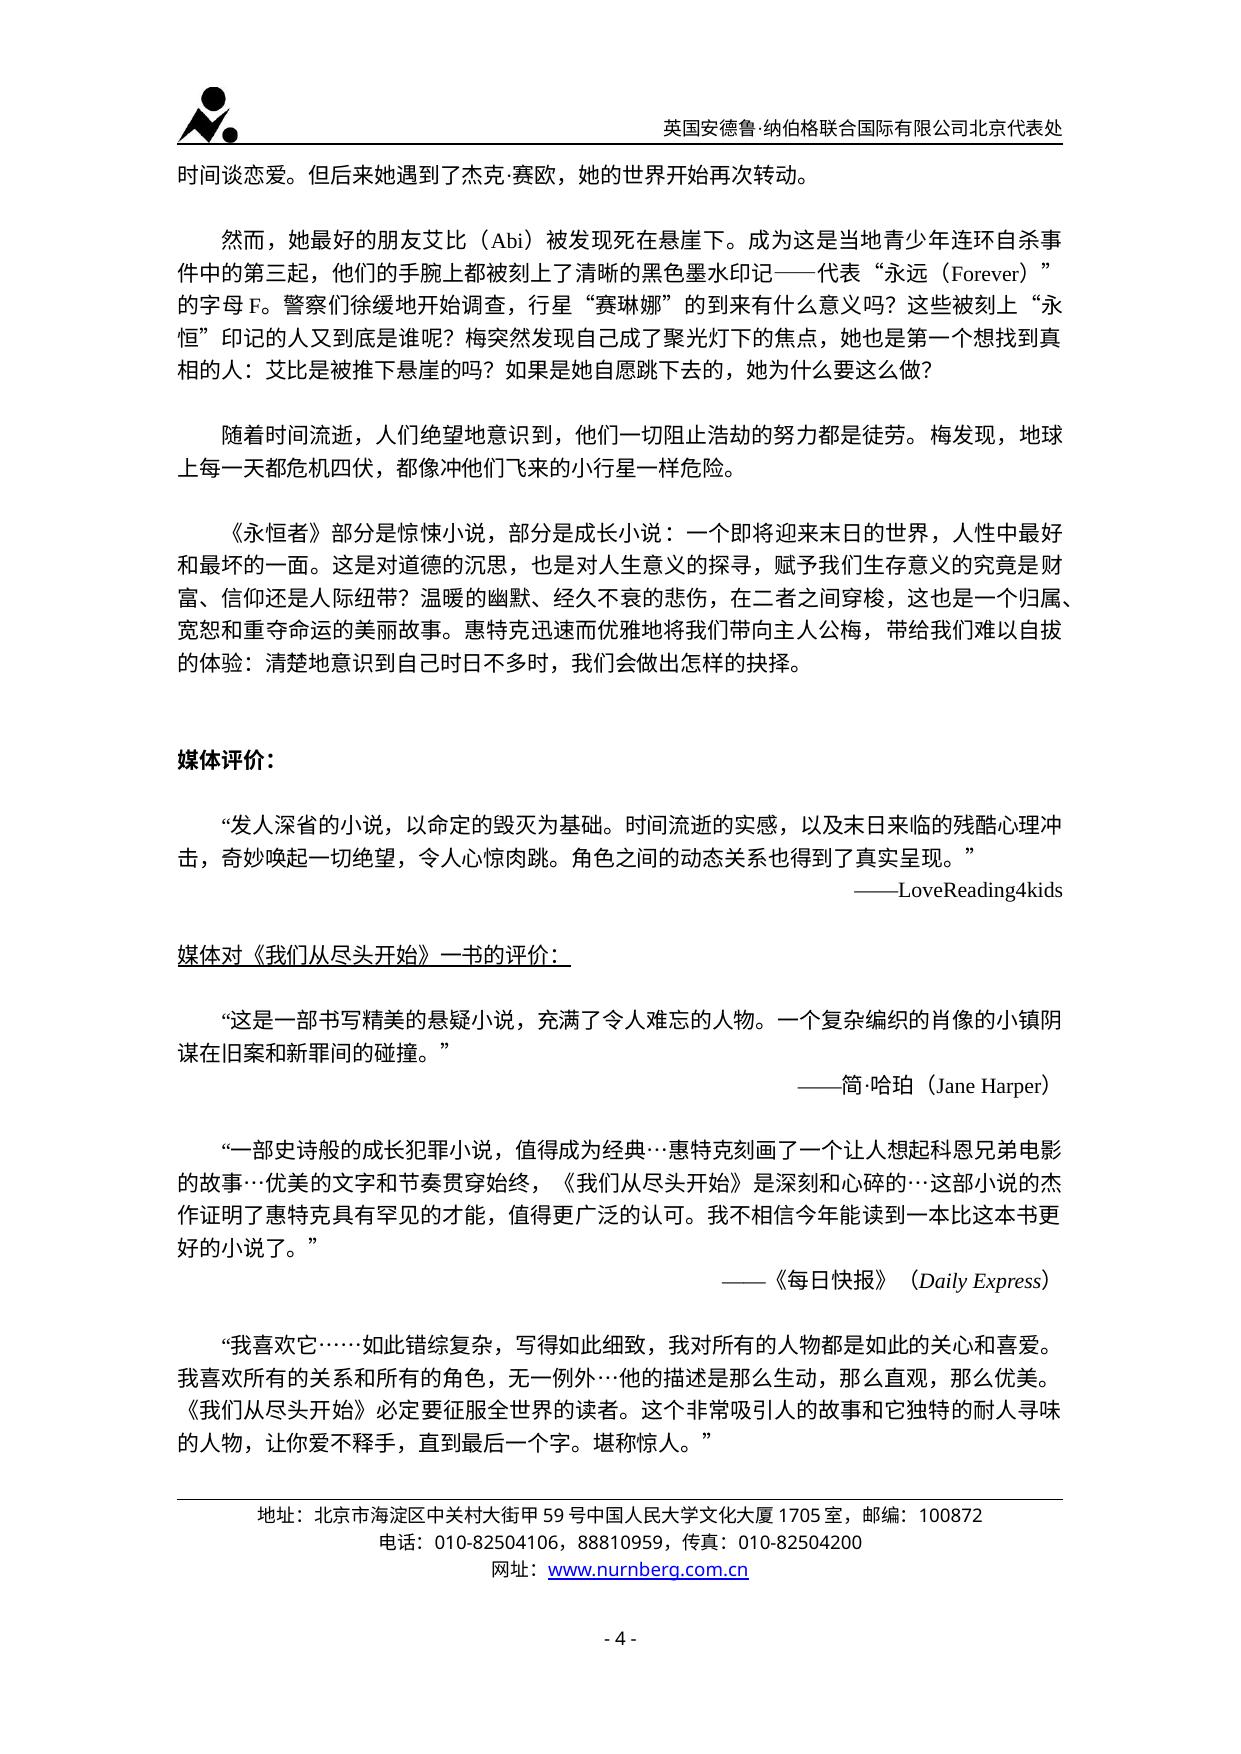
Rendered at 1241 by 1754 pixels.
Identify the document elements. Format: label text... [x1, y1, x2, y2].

text 《永恒者》部分是惊悚小说，部分是成长小说：一个即将迎来末日的世界，人性中最好和最坏的一面。这是对道德的沉思，也是对人生意义的探寻，赋予我们生存意义的究竟是财富、信仰还是人际纽带？温暖的幽默、经久不衰的悲伤，在二者之间穿梭，这也是一个归属、宽恕和重夺命运的美丽故事。惠特克迅速而优雅地将我们带向主人公梅，带给我们难以自拔的体验：清楚地意识到自己时日不多时，我们会做出怎样的抉择。 [177, 515, 1063, 678]
text “发人深省的小说，以命定的毁灭为基础。时间流逝的实感，以及末日来临的残酷心理冲击，奇妙唤起一切绝望，令人心惊肉跳。角色之间的动态关系也得到了真实呈现。” [177, 808, 1063, 873]
text 随着时间流逝，人们绝望地意识到，他们一切阻止浩劫的努力都是徒劳。梅发现，地球上每一天都危机四伏，都像冲他们飞来的小行星一样危险。 [177, 418, 1063, 483]
text 媒体对《我们从尽头开始》一书的评价： [177, 938, 1063, 970]
text 媒体评价： [177, 743, 1063, 775]
text 装机之前的最后一个夏天，黛西在学校度过了她仅剩的日子。原始丛林般的混乱再现，老师们无法控制疯狂的学生们：恃强凌弱的人遭到报复，受欢迎的人成为战利品。晚上，她绝望地寻找机会，试图将她的妹妹送到一个安全的地方。她没有时间和朋友在一起，也没有时间谈恋爱。但后来她遇到了杰克·赛欧，她的世界开始再次转动。 [177, 158, 1063, 190]
text 然而，她最好的朋友艾比（Abi）被发现死在悬崖下。成为这是当地青少年连环自杀事件中的第三起，他们的手腕上都被刻上了清晰的黑色墨水印记——代表“永远（Forever）”的字母F。警察们徐缓地开始调查，行星“赛琳娜”的到来有什么意义吗？这些被刻上“永恒”印记的人又到底是谁呢？梅突然发现自己成了聚光灯下的焦点，她也是第一个想找到真相的人：艾比是被推下悬崖的吗？如果是她自愿跳下去的，她为什么要这么做？ [177, 223, 1063, 385]
picture [177, 87, 238, 143]
text “一部史诗般的成长犯罪小说，值得成为经典…惠特克刻画了一个让人想起科恩兄弟电影的故事…优美的文字和节奏贯穿始终，《我们从尽头开始》是深刻和心碎的…这部小说的杰作证明了惠特克具有罕见的才能，值得更广泛的认可。我不相信今年能读到一本比这本书更好的小说了。” [177, 1133, 1063, 1263]
text ——LoveReading4kids [177, 873, 1063, 905]
text ——简·哈珀（Jane Harper） [177, 1068, 1063, 1100]
text “我喜欢它……如此错综复杂，写得如此细致，我对所有的人物都是如此的关心和喜爱。我喜欢所有的关系和所有的角色，无一例外…他的描述是那么生动，那么直观，那么优美。《我们从尽头开始》必定要征服全世界的读者。这个非常吸引人的故事和它独特的耐人寻味的人物，让你爱不释手，直到最后一个字。堪称惊人。” [177, 1328, 1063, 1458]
text “这是一部书写精美的悬疑小说，充满了令人难忘的人物。一个复杂编织的肖像的小镇阴谋在旧案和新罪间的碰撞。” [177, 1003, 1063, 1068]
text ——《每日快报》（Daily Express） [177, 1263, 1063, 1295]
